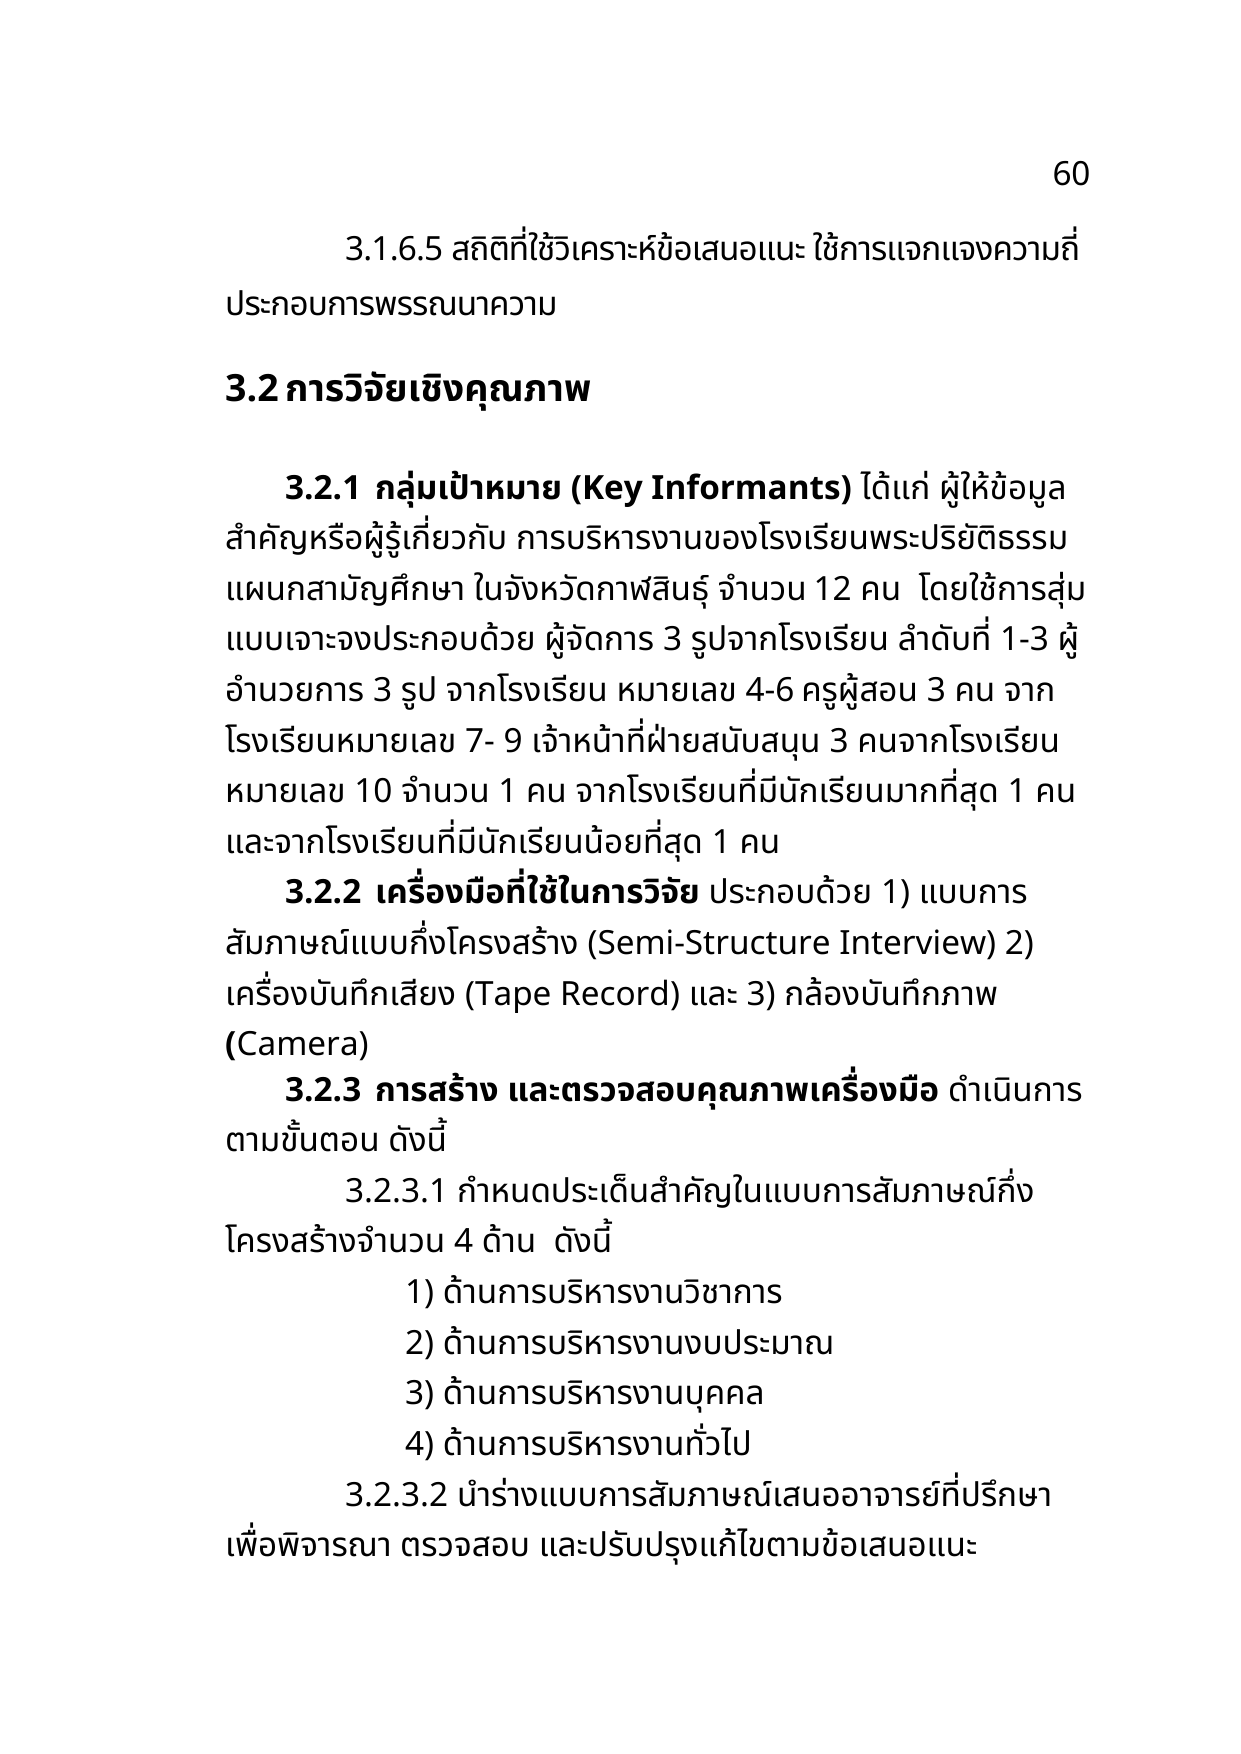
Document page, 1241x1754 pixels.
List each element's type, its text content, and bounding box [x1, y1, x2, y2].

text 3.2.1 กลุ่มเป้าหมาย (Key Informants) ได้แก่ ผู้ให้ข้อมูลสำคัญหรือผู้รู้เกี่ยวกับ การบริหารงานของโรงเรียนพระปริยัติธรรมแผนกสามัญศึกษา ในจังหวัดกาฬสินธุ์ จำนวน12 คน โดยใช้การสุ่มแบบเจาะจงประกอบด้วย ผู้จัดการ 3 รูปจากโรงเรียน ลำดับที่ 1-3 ผู้อำนวยการ 3 รูป จากโรงเรียน หมายเลข 4-6ครูผู้สอน 3 คน จากโรงเรียนหมายเลข 7- 9 เจ้าหน้าที่ฝ่ายสนับสนุน 3 คนจากโรงเรียนหมายเลข 10 จำนวน 1 คน จากโรงเรียนที่มีนักเรียนมากที่สุด 1 คน และจากโรงเรียนที่มีนักเรียนน้อยที่สุด 1 คน [225, 463, 1090, 868]
text 3) ด้านการบริหารงานบุคคล [225, 1369, 1090, 1420]
text 3.2.3.1 กำหนดประเด็นสำคัญในแบบการสัมภาษณ์กึ่งโครงสร้างจำนวน 4 ด้าน ดังนี้ [225, 1167, 1090, 1268]
text 3.2 การวิจัยเชิงคุณภาพ [225, 361, 1090, 418]
text 3.1.6.5 สถิติที่ใช้วิเคราะห์ข้อเสนอแนะ ใช้การแจกแจงความถี่ประกอบการพรรณนาความ [225, 225, 1090, 332]
text 3.2.2 เครื่องมือที่ใช้ในการวิจัย ประกอบด้วย 1) แบบการสัมภาษณ์แบบกึ่งโครงสร้าง (Semi-Structure Interview) 2) เครื่องบันทึกเสียง (Tape Record) และ 3) กล้องบันทึกภาพ (Camera) [225, 868, 1090, 1066]
text 3.2.3.2 นำร่างแบบการสัมภาษณ์เสนออาจารย์ที่ปรึกษาเพื่อพิจารณา ตรวจสอบ และปรับปรุงแก้ไขตามข้อเสนอแนะ [225, 1470, 1090, 1571]
text 2) ด้านการบริหารงานงบประมาณ [225, 1318, 1090, 1369]
text 3.2.3 การสร้าง และตรวจสอบคุณภาพเครื่องมือ ดำเนินการตามขั้นตอน ดังนี้ [225, 1066, 1090, 1167]
text 4) ด้านการบริหารงานทั่วไป [225, 1420, 1090, 1470]
text 1) ด้านการบริหารงานวิชาการ [225, 1268, 1090, 1318]
